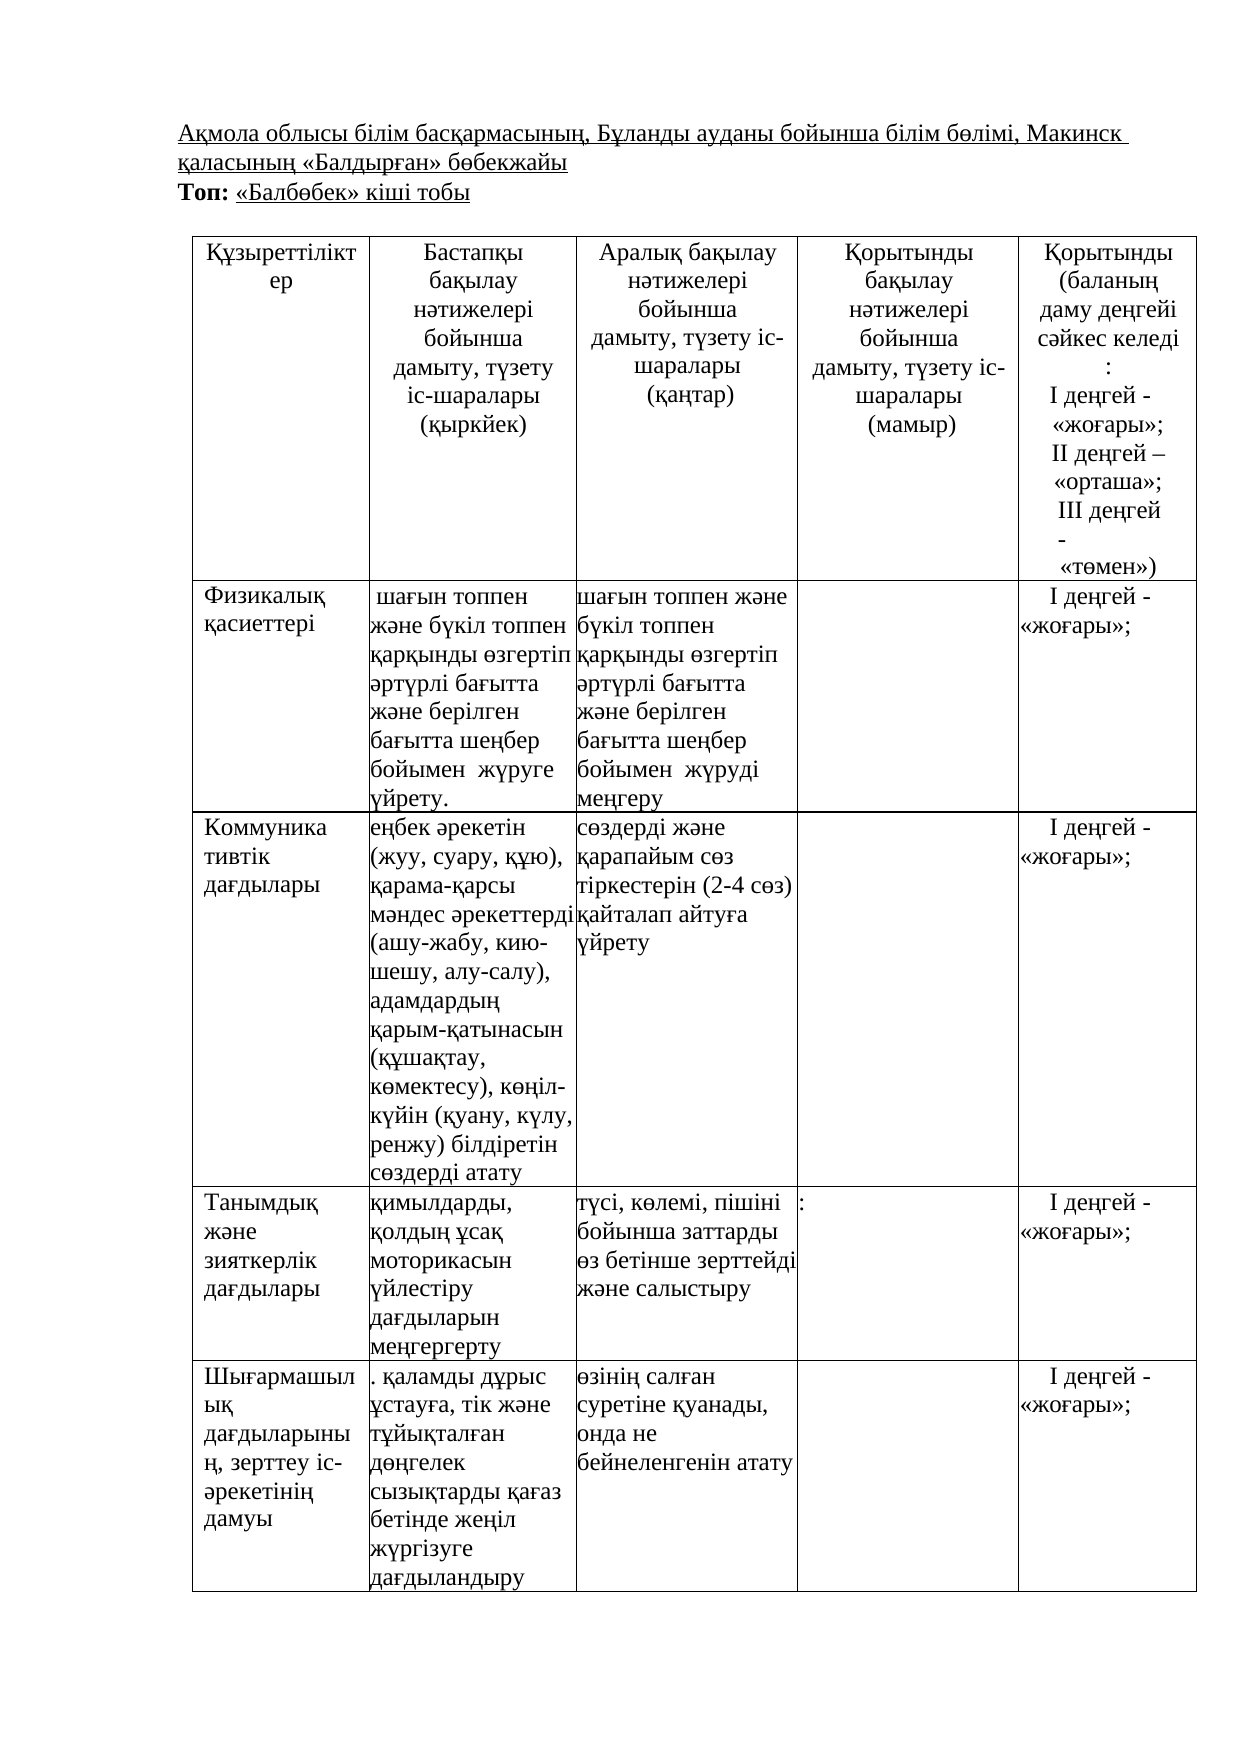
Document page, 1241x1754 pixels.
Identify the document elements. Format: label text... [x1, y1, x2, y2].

table_cell [798, 1361, 1018, 1591]
text Топ: «Балбөбек» кіші тобы [177, 176, 1152, 206]
table_cell қимылдарды, қолдың ұсақ моторикасын үйлестіру дағдыларын меңгергерту [370, 1187, 576, 1360]
table_header Құзыреттілікт ер [193, 237, 369, 580]
table_cell Физикалық қасиеттері [193, 581, 369, 811]
table_cell [798, 581, 1018, 811]
table_cell өзінің салған суретіне қуанады, онда не бейнеленгенін атату [577, 1361, 797, 1591]
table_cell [1019, 1361, 1196, 1591]
table_cell Шығармашыл ық дағдыларыны ң, зерттеу іс- әрекетінің дамуы [193, 1361, 369, 1591]
table_cell шағын топпен және бүкіл топпен қарқынды өзгертіп әртүрлі бағытта және берілген бағытта шеңбер бойымен жүруді меңгеру [577, 581, 797, 811]
table_cell : [798, 1187, 1018, 1360]
table_cell еңбек әрекетін (жуу, суару, құю), қарама-қарсы мәндес әрекеттерді (ашу-жабу, кию-шешу, алу-салу), адамдардың қарым-қатынасын (құшақтау, көмектесу), көңіл-күйін (қуану, күлу, ренжу) білдіретін сөздерді атату [370, 813, 576, 1186]
table_header Бастапқы бақылау нәтижелері бойынша дамыту, түзету іс-шаралары (қыркйек) [370, 237, 576, 580]
table_cell . қаламды дұрыс ұстауға, тік және тұйықталған дөңгелек сызықтарды қағаз бетінде жеңіл жүргізуге дағдыландыру [370, 1361, 576, 1591]
table_cell Коммуника тивтік дағдылары [193, 813, 369, 1186]
table_header Аралық бақылау нәтижелері бойынша дамыту, түзету іс- шаралары (қаңтар) [577, 237, 797, 580]
table_cell Танымдық және зияткерлік дағдылары [193, 1187, 369, 1360]
table_cell [798, 813, 1018, 1186]
table_cell шағын топпен және бүкіл топпен қарқынды өзгертіп әртүрлі бағытта және берілген бағытта шеңбер бойымен жүруге үйрету. [370, 581, 576, 811]
table_header Қорытынды (баланың даму деңгейі сәйкес келеді : I деңгей - «жоғары»; II деңгей – «орташа»; III деңгей - «төмен») [1019, 237, 1196, 580]
table_cell I деңгей - «жоғары»; [1019, 813, 1196, 1186]
table_cell I деңгей - «жоғары»; [1019, 1187, 1196, 1360]
table_header Қорытынды бақылау нәтижелері бойынша дамыту, түзету іс- шаралары (мамыр) [798, 237, 1018, 580]
text Ақмола облысы білім басқармасының, Бұланды ауданы бойынша білім бөлімі, Макинск қаласының «Балдырған» бөбекжайы [177, 118, 1152, 176]
table_cell сөздерді және қарапайым сөз тіркестерін (2-4 сөз) қайталап айтуға үйрету [577, 813, 797, 1186]
table_cell I деңгей - «жоғары»; [1019, 581, 1196, 811]
table_cell түсі, көлемі, пішіні бойынша заттарды өз бетінше зерттейді және салыстыру [577, 1187, 797, 1360]
